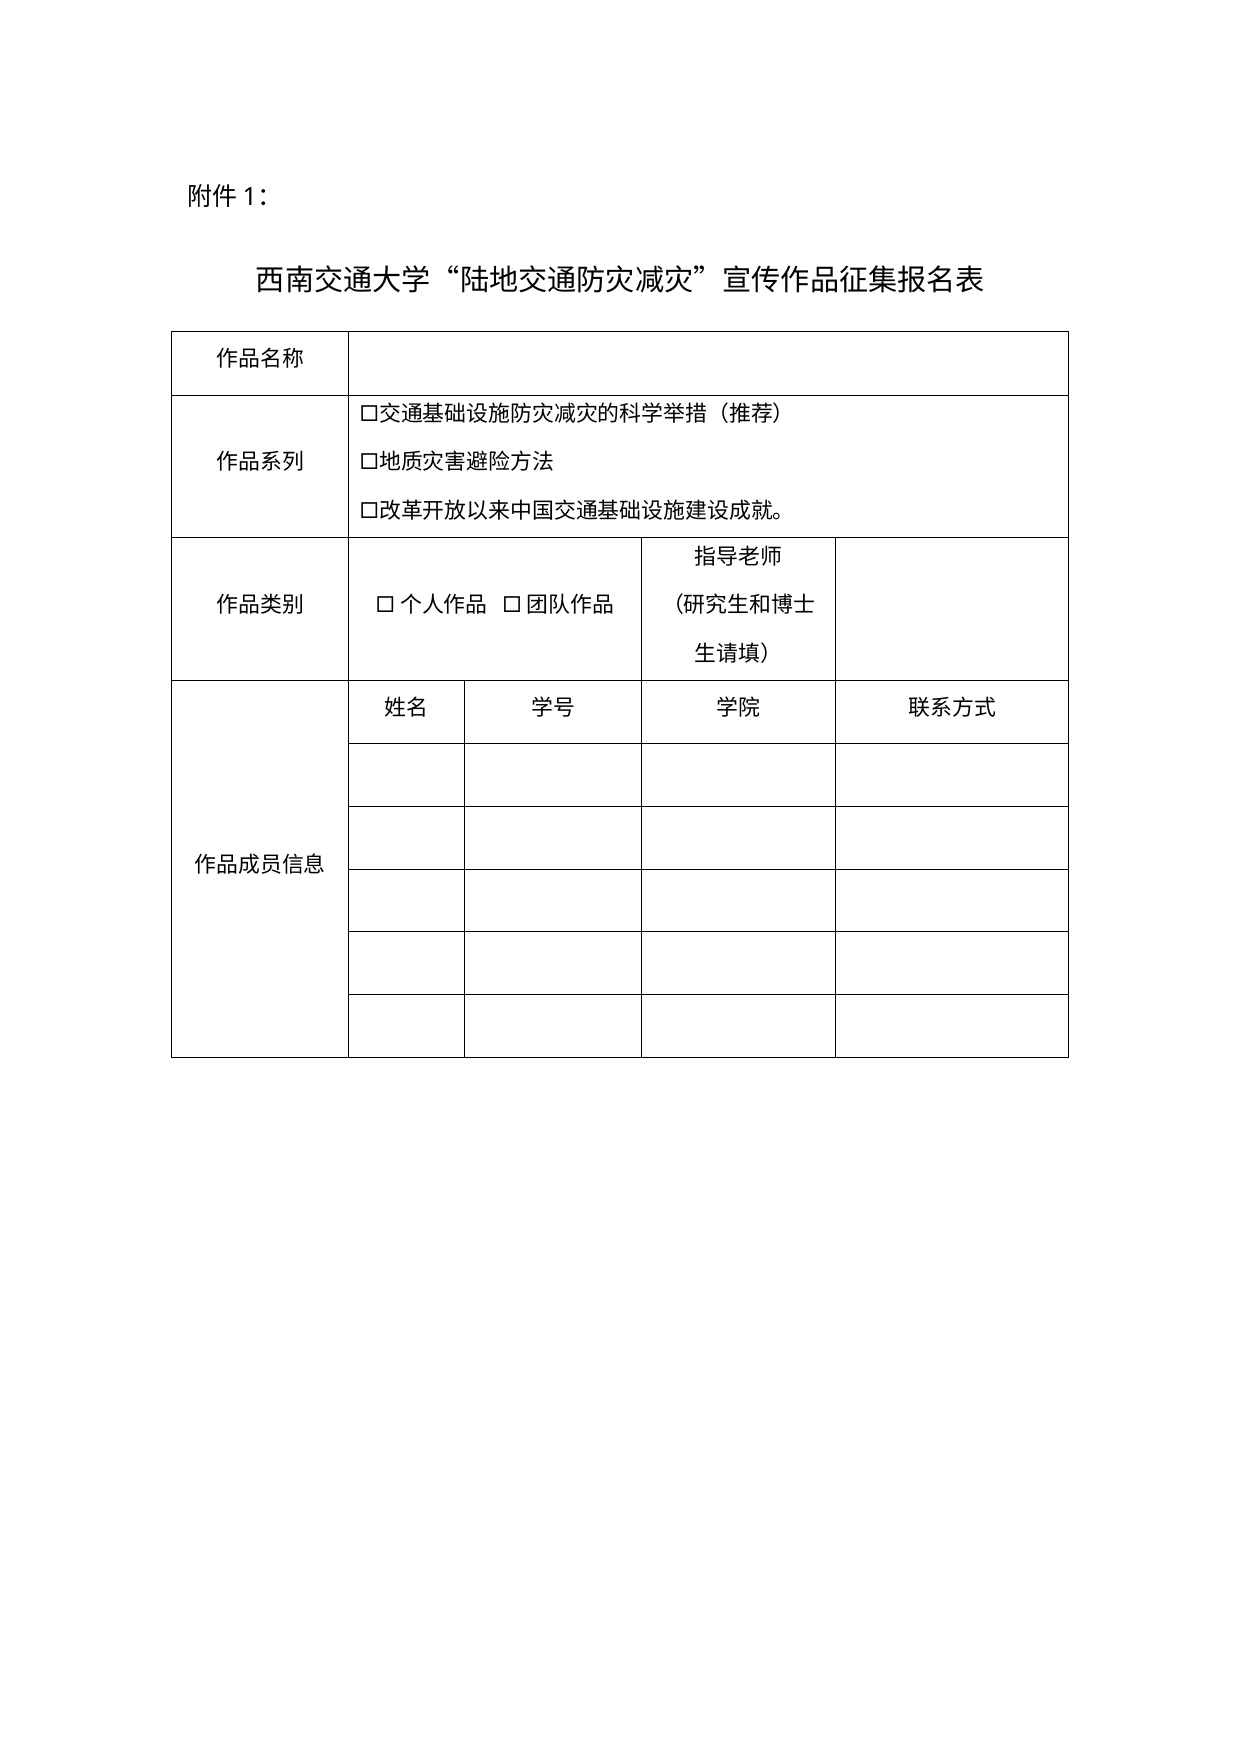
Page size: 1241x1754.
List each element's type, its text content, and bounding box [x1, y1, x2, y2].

text 西南交通大学“陆地交通防灾减灾”宣传作品征集报名表 [187, 245, 1053, 310]
table_cell [836, 995, 1068, 1057]
table_cell [642, 932, 835, 994]
table_cell [642, 807, 835, 868]
table_cell [465, 870, 641, 931]
table_cell [836, 744, 1068, 806]
table_cell [836, 807, 1068, 868]
table_cell [836, 538, 1068, 680]
table_cell [349, 995, 464, 1057]
table_cell [642, 995, 835, 1057]
table_cell [642, 870, 835, 931]
table_cell 作品成员信息 [172, 681, 348, 1057]
table_cell 个人作品 团队作品 [349, 538, 641, 680]
text 附件1： [187, 162, 1053, 227]
table_cell 指导老师 （研究生和博士生请填） [642, 538, 835, 680]
table_header [349, 332, 1068, 394]
table_header 作品名称 [172, 332, 348, 394]
table_cell [349, 932, 464, 994]
table_cell 学号 [465, 681, 641, 743]
table_cell [349, 870, 464, 931]
table_cell [836, 870, 1068, 931]
table_cell 学院 [642, 681, 835, 743]
table_cell [465, 744, 641, 806]
table_cell [465, 807, 641, 868]
table_cell [465, 932, 641, 994]
table_cell [642, 744, 835, 806]
table_cell [349, 807, 464, 868]
table_cell 联系方式 [836, 681, 1068, 743]
table_cell 姓名 [349, 681, 464, 743]
table_cell [836, 932, 1068, 994]
table_cell 作品类别 [172, 538, 348, 680]
table_cell [349, 744, 464, 806]
table_cell [465, 995, 641, 1057]
table_cell 交通基础设施防灾减灾的科学举措（推荐） 地质灾害避险方法 改革开放以来中国交通基础设施建设成就。 [349, 396, 1068, 537]
table_cell 作品系列 [172, 396, 348, 537]
